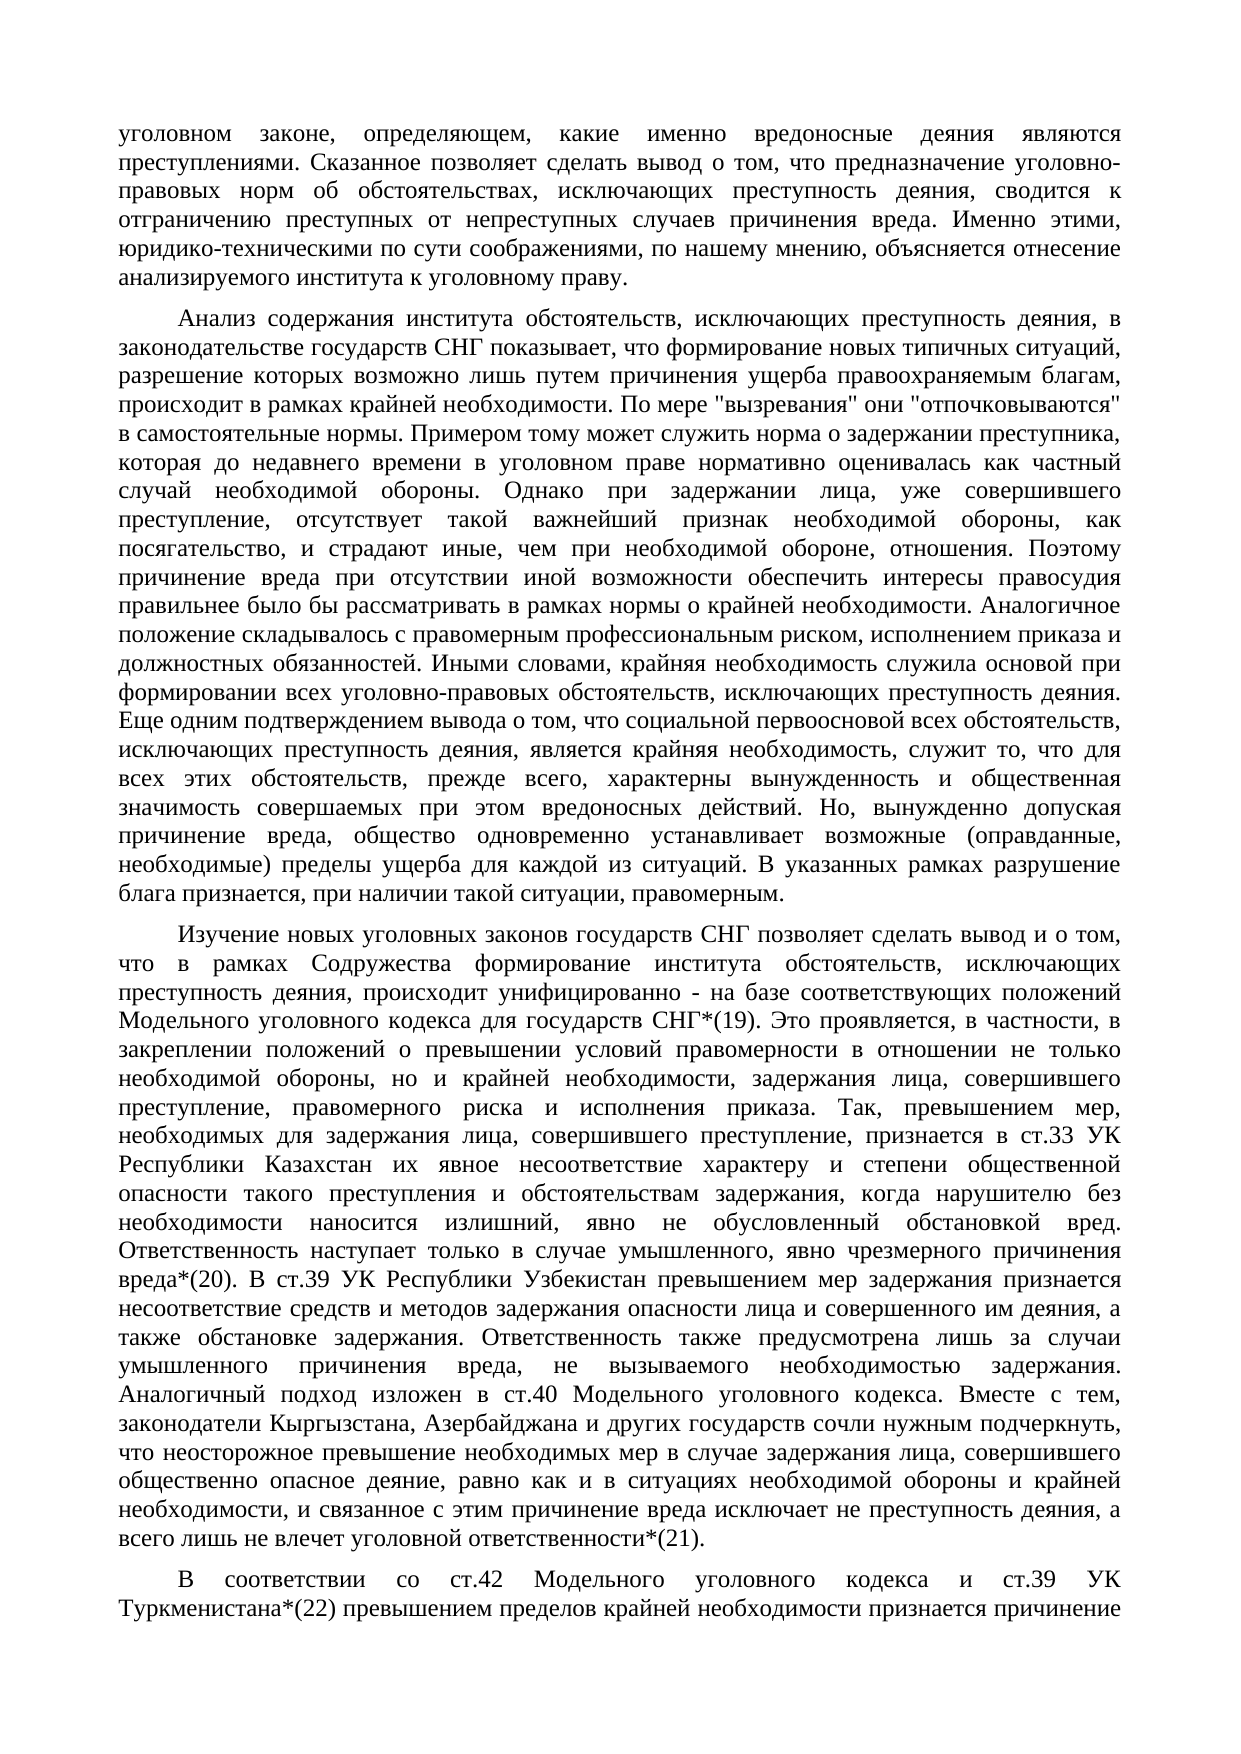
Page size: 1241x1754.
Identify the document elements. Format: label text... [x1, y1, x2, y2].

text Изучение новых уголовных законов государств СНГ позволяет сделать вывод и о том, что в рамках Содружества формирование института обстоятельств, исключающих преступность деяния, происходит унифицированно - на базе соответствующих положений Модельного уголовного кодекса для государств СНГ*(19). Это проявляется, в частности, в закреплении положений о превышении условий правомерности в отношении не только необходимой обороны, но и крайней необходимости, задержания лица, совершившего преступление, правомерного риска и исполнения приказа. Так, превышением мер, необходимых для задержания лица, совершившего преступление, признается в ст.33 УК Республики Казахстан их явное несоответствие характеру и степени общественной опасности такого преступления и обстоятельствам задержания, когда нарушителю без необходимости наносится излишний, явно не обусловленный обстановкой вред. Ответственность наступает только в случае умышленного, явно чрезмерного причинения вреда*(20). В ст.39 УК Республики Узбекистан превышением мер задержания признается несоответствие средств и методов задержания опасности лица и совершенного им деяния, а также обстановке задержания. Ответственность также предусмотрена лишь за случаи умышленного причинения вреда, не вызываемого необходимостью задержания. Аналогичный подход изложен в ст.40 Модельного уголовного кодекса. Вместе с тем, законодатели Кыргызстана, Азербайджана и других государств сочли нужным подчеркнуть, что неосторожное превышение необходимых мер в случае задержания лица, совершившего общественно опасное деяние, равно как и в ситуациях необходимой обороны и крайней необходимости, и связанное с этим причинение вреда исключает не преступность деяния, а всего лишь не влечет уголовной ответственности*(21). [118, 919, 1122, 1552]
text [118, 1564, 1122, 1622]
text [118, 118, 1122, 291]
text Анализ содержания института обстоятельств, исключающих преступность деяния, в законодательстве государств СНГ показывает, что формирование новых типичных ситуаций, разрешение которых возможно лишь путем причинения ущерба правоохраняемым благам, происходит в рамках крайней необходимости. По мере "вызревания" они "отпочковываются" в самостоятельные нормы. Примером тому может служить норма о задержании преступника, которая до недавнего времени в уголовном праве нормативно оценивалась как частный случай необходимой обороны. Однако при задержании лица, уже совершившего преступление, отсутствует такой важнейший признак необходимой обороны, как посягательство, и страдают иные, чем при необходимой обороне, отношения. Поэтому причинение вреда при отсутствии иной возможности обеспечить интересы правосудия правильнее было бы рассматривать в рамках нормы о крайней необходимости. Аналогичное положение складывалось с правомерным профессиональным риском, исполнением приказа и должностных обязанностей. Иными словами, крайняя необходимость служила основой при формировании всех уголовно-правовых обстоятельств, исключающих преступность деяния. Еще одним подтверждением вывода о том, что социальной первоосновой всех обстоятельств, исключающих преступность деяния, является крайняя необходимость, служит то, что для всех этих обстоятельств, прежде всего, характерны вынужденность и общественная значимость совершаемых при этом вредоносных действий. Но, вынужденно допуская причинение вреда, общество одновременно устанавливает возможные (оправданные, необходимые) пределы ущерба для каждой из ситуаций. В указанных рамках разрушение блага признается, при наличии такой ситуации, правомерным. [118, 303, 1122, 907]
